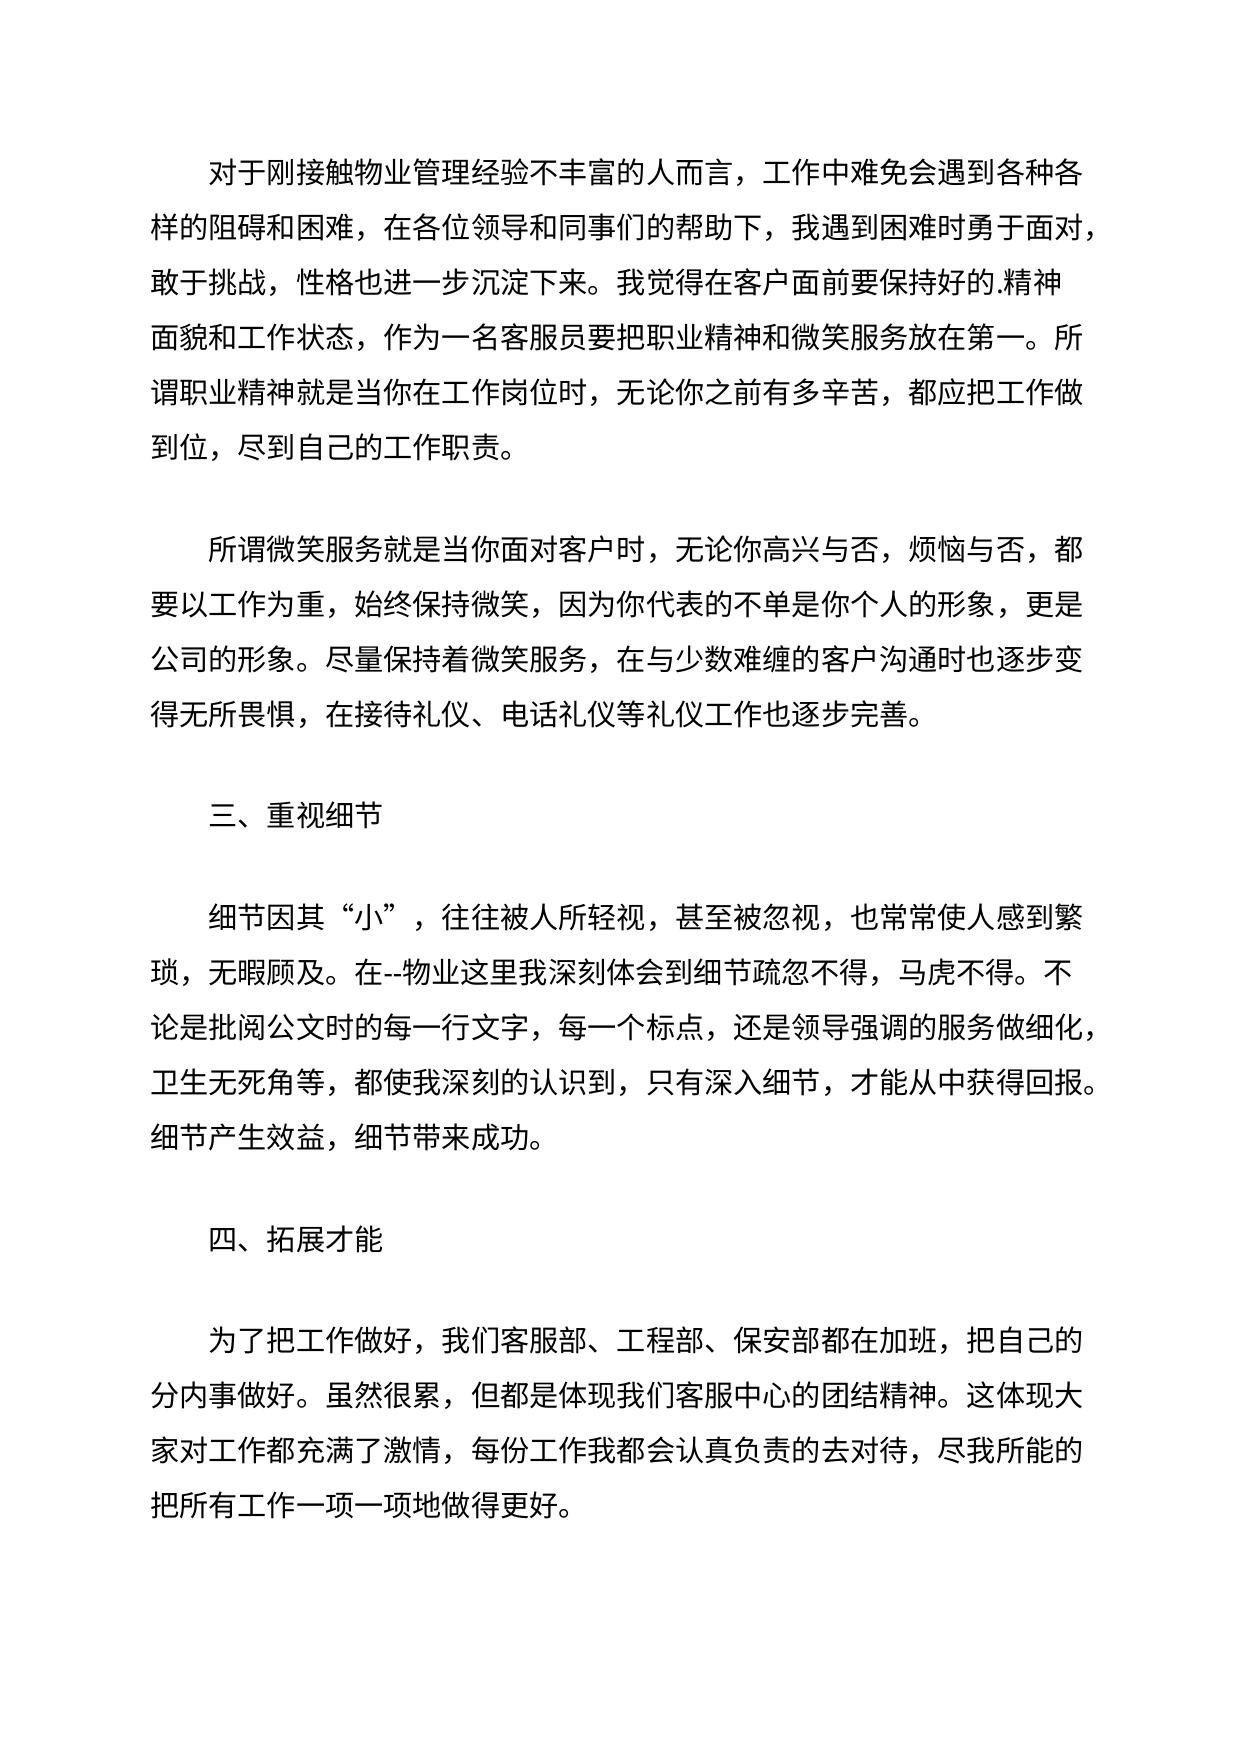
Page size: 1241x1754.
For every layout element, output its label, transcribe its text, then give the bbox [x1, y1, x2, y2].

text 三、重视细节 [150, 793, 1090, 835]
text 细节因其“小”，往往被人所轻视，甚至被忽视，也常常使人感到繁琐，无暇顾及。在--物业这里我深刻体会到细节疏忽不得，马虎不得。不论是批阅公文时的每一行文字，每一个标点，还是领导强调的服务做细化，卫生无死角等，都使我深刻的认识到，只有深入细节，才能从中获得回报。细节产生效益，细节带来成功。 [150, 894, 1090, 1157]
text 为了把工作做好，我们客服部、工程部、保安部都在加班，把自己的分内事做好。虽然很累，但都是体现我们客服中心的团结精神。这体现大家对工作都充满了激情，每份工作我都会认真负责的去对待，尽我所能的把所有工作一项一项地做得更好。 [150, 1318, 1090, 1525]
text 四、拓展才能 [150, 1216, 1090, 1258]
text 对于刚接触物业管理经验不丰富的人而言，工作中难免会遇到各种各样的阻碍和困难，在各位领导和同事们的帮助下，我遇到困难时勇于面对，敢于挑战，性格也进一步沉淀下来。我觉得在客户面前要保持好的.精神面貌和工作状态，作为一名客服员要把职业精神和微笑服务放在第一。所谓职业精神就是当你在工作岗位时，无论你之前有多辛苦，都应把工作做到位，尽到自己的工作职责。 [150, 150, 1090, 467]
text 所谓微笑服务就是当你面对客户时，无论你高兴与否，烦恼与否，都要以工作为重，始终保持微笑，因为你代表的不单是你个人的形象，更是公司的形象。尽量保持着微笑服务，在与少数难缠的客户沟通时也逐步变得无所畏惧，在接待礼仪、电话礼仪等礼仪工作也逐步完善。 [150, 526, 1090, 733]
